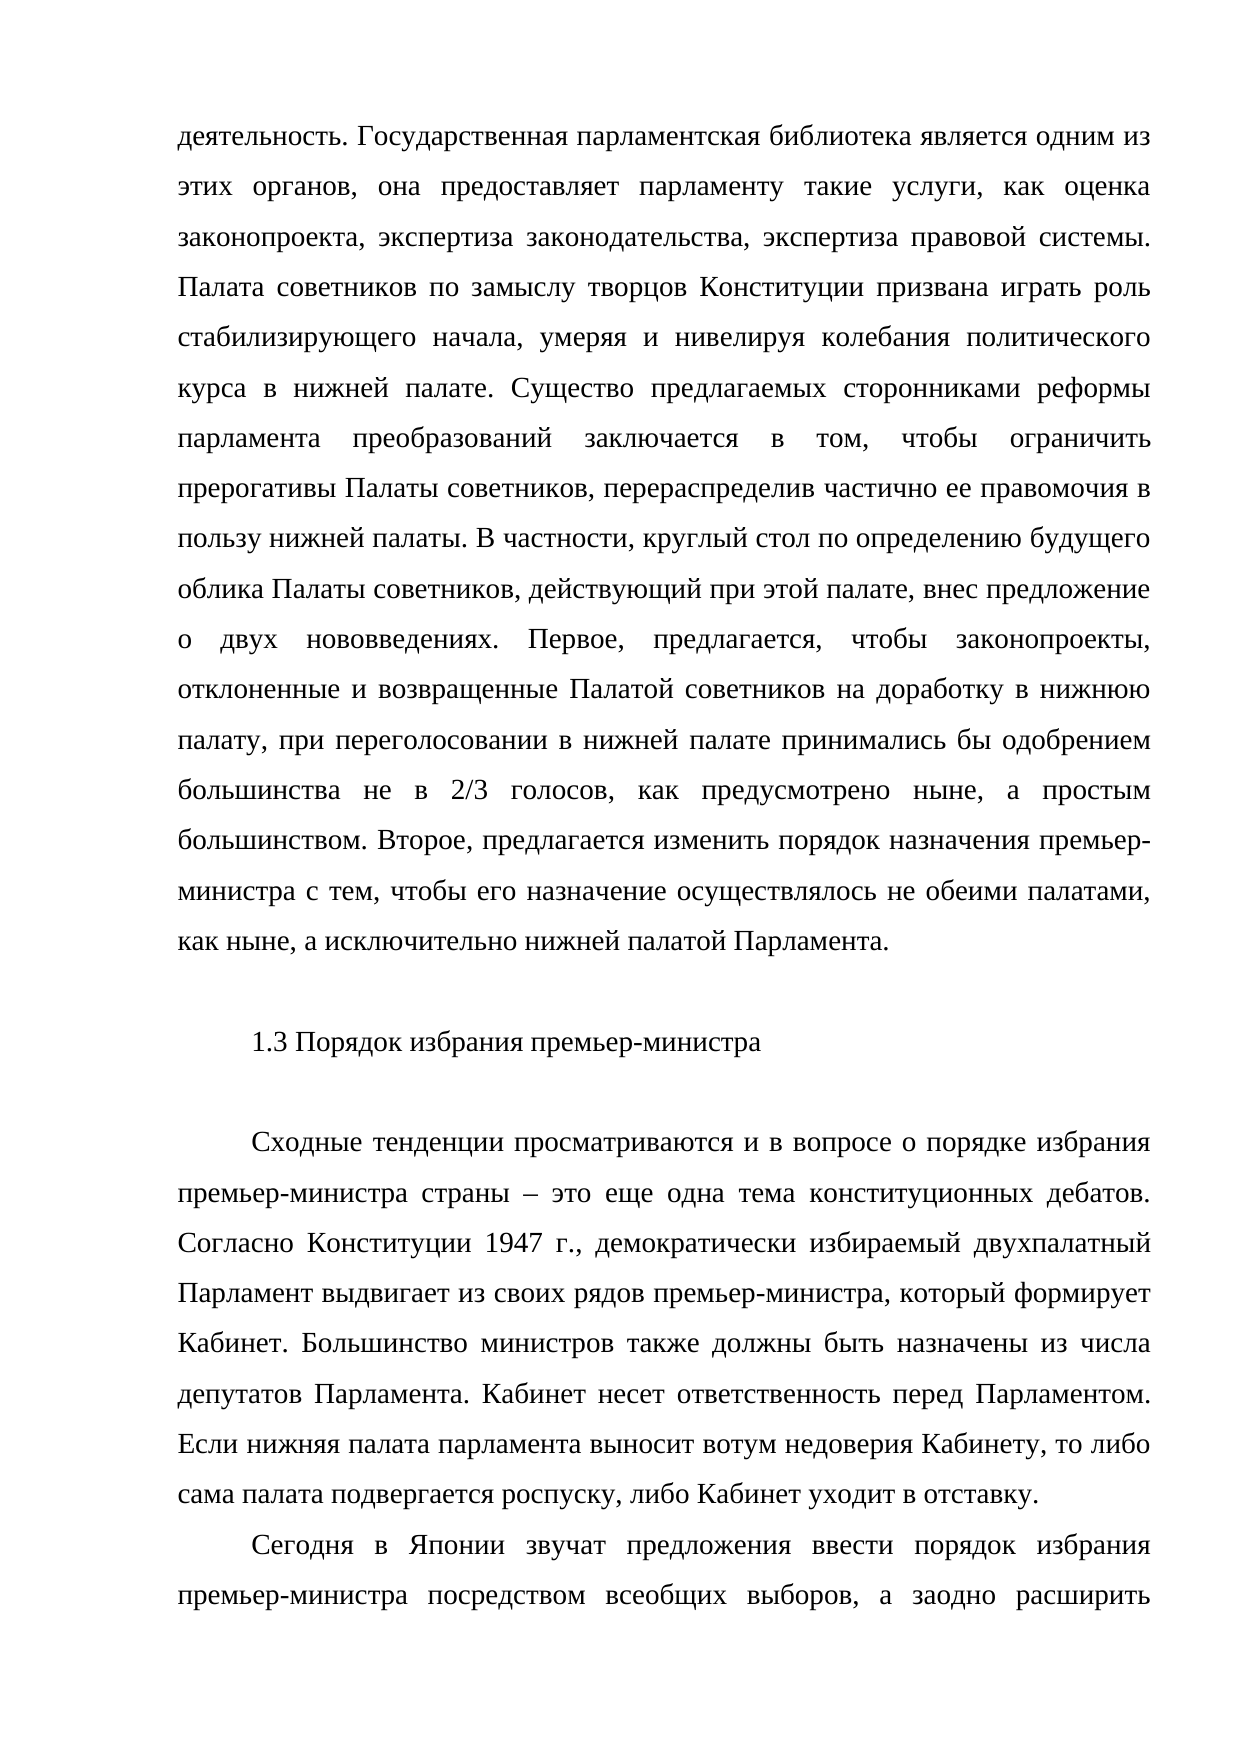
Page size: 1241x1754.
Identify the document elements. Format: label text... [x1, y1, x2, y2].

subtitle 1.3 Порядок избрания премьер-министра [177, 1024, 1152, 1057]
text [177, 1527, 1152, 1611]
text Сходные тенденции просматриваются и в вопросе о порядке избрания премьер-министра страны – это еще одна тема конституционных дебатов. Согласно Конституции 1947 г., демократически избираемый двухпалатный Парламент выдвигает из своих рядов премьер-министра, который формирует Кабинет. Большинство министров также должны быть назначены из числа депутатов Парламента. Кабинет несет ответственность перед Парламентом. Если нижняя палата парламента выносит вотум недоверия Кабинету, то либо сама палата подвергается роспуску, либо Кабинет уходит в отставку. [177, 1124, 1152, 1510]
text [177, 118, 1152, 957]
